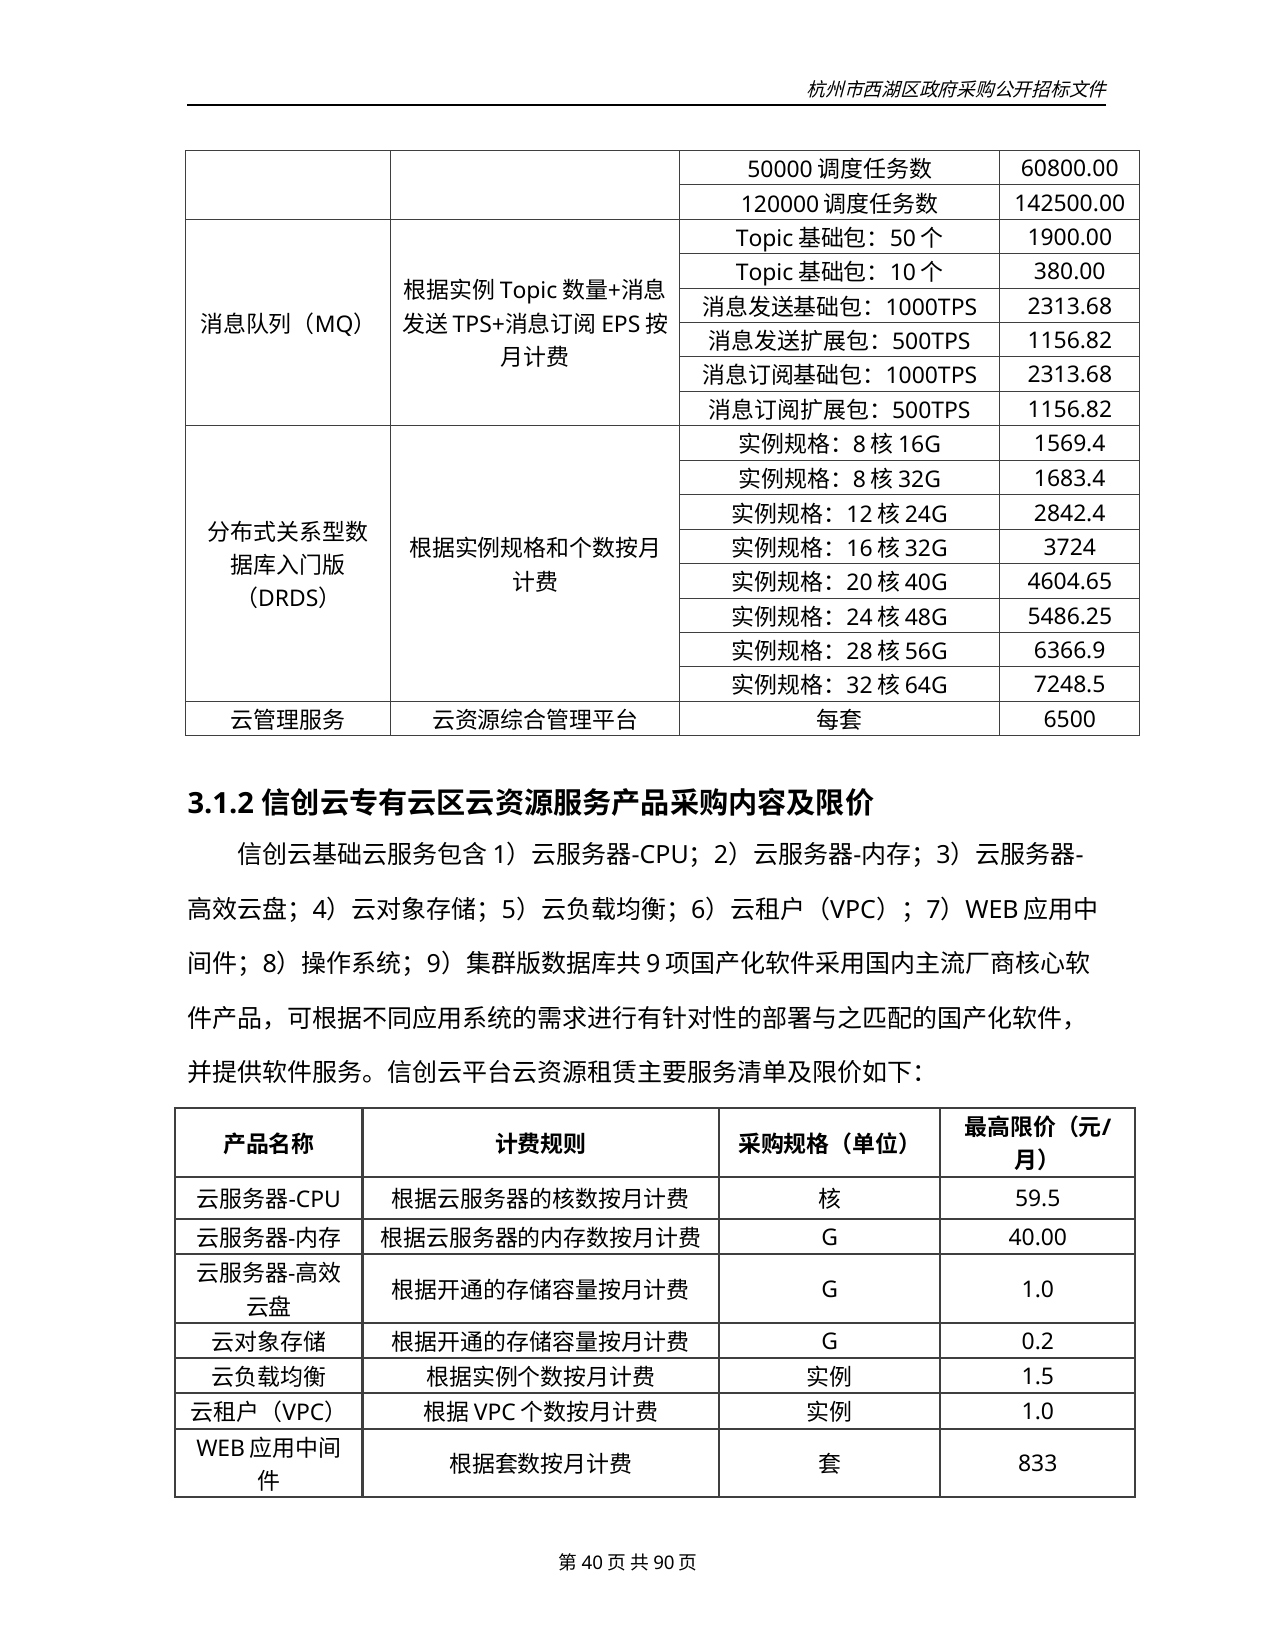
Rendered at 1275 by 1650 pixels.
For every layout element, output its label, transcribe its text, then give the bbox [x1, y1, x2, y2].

table_cell 1156.82 [1000, 392, 1139, 425]
table_header 计费规则 [364, 1109, 718, 1176]
text 信创云基础云服务包含1）云服务器-CPU；2）云服务器-内存；3）云服务器-高效云盘；4）云对象存储；5）云负载均衡；6）云租户（VPC）；7）WEB应用中间件；8）操作系统；9）集群版数据库共9项国产化软件采用国内主流厂商核心软件产品，可根据不同应用系统的需求进行有针对性的部署与之匹配的国产化软件，并提供软件服务。信创云平台云资源租赁主要服务清单及限价如下： [187, 835, 1106, 1089]
table_header 产品名称 [176, 1109, 361, 1176]
table_cell 2313.68 [1000, 357, 1139, 391]
table_cell 根据云服务器的核数按月计费 [364, 1178, 718, 1217]
table_cell 实例规格：8核16G [680, 426, 999, 460]
table_cell 实例规格：16核32G [680, 530, 999, 563]
table_cell 根据云服务器的内存数按月计费 [364, 1220, 718, 1253]
table_cell 2842.4 [1000, 495, 1139, 529]
table_cell 1569.4 [1000, 426, 1139, 460]
table_cell 根据套数按月计费 [364, 1430, 718, 1496]
table_cell 1683.4 [1000, 461, 1139, 494]
table_cell WEB应用中间件 [176, 1430, 361, 1496]
table_cell 实例规格：24核48G [680, 599, 999, 632]
table_cell 3724 [1000, 530, 1139, 563]
table_cell 云资源综合管理平台 [391, 702, 679, 735]
table_cell Topic基础包：50个 [680, 220, 999, 253]
table_cell 每套 [680, 702, 999, 735]
table_cell 根据实例规格和个数按月计费 [391, 426, 679, 701]
text 3.1.2 信创云专有云区云资源服务产品采购内容及限价 [187, 780, 1106, 822]
table_cell 实例规格：28核56G [680, 633, 999, 666]
table_cell 2313.68 [1000, 289, 1139, 322]
table_cell 实例规格：12核24G [680, 495, 999, 529]
table_cell Topic基础包：10个 [680, 254, 999, 287]
table_cell 核 [720, 1178, 939, 1217]
table_cell 1156.82 [1000, 323, 1139, 356]
table_cell 0.2 [941, 1324, 1134, 1357]
table_cell G [720, 1255, 939, 1322]
table_header 采购规格（单位） [720, 1109, 939, 1176]
table_cell 消息订阅扩展包：500TPS [680, 392, 999, 425]
table_cell 59.5 [941, 1178, 1134, 1217]
table_cell 根据开通的存储容量按月计费 [364, 1255, 718, 1322]
table_cell 消息队列（MQ） [186, 220, 390, 425]
table_cell 云服务器-CPU [176, 1178, 361, 1217]
table_cell 40.00 [941, 1220, 1134, 1253]
table_cell 云租户（VPC） [176, 1394, 361, 1428]
table_cell 云对象存储 [176, 1324, 361, 1357]
table_cell 云负载均衡 [176, 1359, 361, 1392]
table_cell 380.00 [1000, 254, 1139, 287]
table_cell G [720, 1220, 939, 1253]
table_cell 1900.00 [1000, 220, 1139, 253]
table_cell 根据实例Topic数量+消息发送TPS+消息订阅EPS按月计费 [391, 220, 679, 425]
table_cell 5486.25 [1000, 599, 1139, 632]
table_cell 142500.00 [1000, 185, 1139, 219]
table_cell 根据VPC个数按月计费 [364, 1394, 718, 1428]
table_cell 消息发送扩展包：500TPS [680, 323, 999, 356]
table_cell 6366.9 [1000, 633, 1139, 666]
table_cell 实例 [720, 1394, 939, 1428]
table_cell 1.0 [941, 1394, 1134, 1428]
table_cell 120000调度任务数 [680, 185, 999, 219]
table_cell 云管理服务 [186, 702, 390, 735]
table_cell 7248.5 [1000, 667, 1139, 701]
table_cell 6500 [1000, 702, 1139, 735]
table_cell 根据开通的存储容量按月计费 [364, 1324, 718, 1357]
table_cell 50000调度任务数 [680, 151, 999, 184]
table_cell 云服务器-高效云盘 [176, 1255, 361, 1322]
table_cell 实例 [720, 1359, 939, 1392]
table_cell 云服务器-内存 [176, 1220, 361, 1253]
table_cell 1.5 [941, 1359, 1134, 1392]
table_cell 实例规格：8核32G [680, 461, 999, 494]
table_cell 分布式关系型数据库入门版（DRDS） [186, 426, 390, 701]
table_cell 套 [720, 1430, 939, 1496]
table_header 最高限价（元/月） [941, 1109, 1134, 1176]
table_cell 4604.65 [1000, 564, 1139, 597]
table_cell 833 [941, 1430, 1134, 1496]
table_cell G [720, 1324, 939, 1357]
table_cell 消息发送基础包：1000TPS [680, 289, 999, 322]
table_cell 60800.00 [1000, 151, 1139, 184]
table_cell 根据实例个数按月计费 [364, 1359, 718, 1392]
table_cell 实例规格：20核40G [680, 564, 999, 597]
table_cell 消息订阅基础包：1000TPS [680, 357, 999, 391]
table_cell 实例规格：32核64G [680, 667, 999, 701]
table_cell 1.0 [941, 1255, 1134, 1322]
